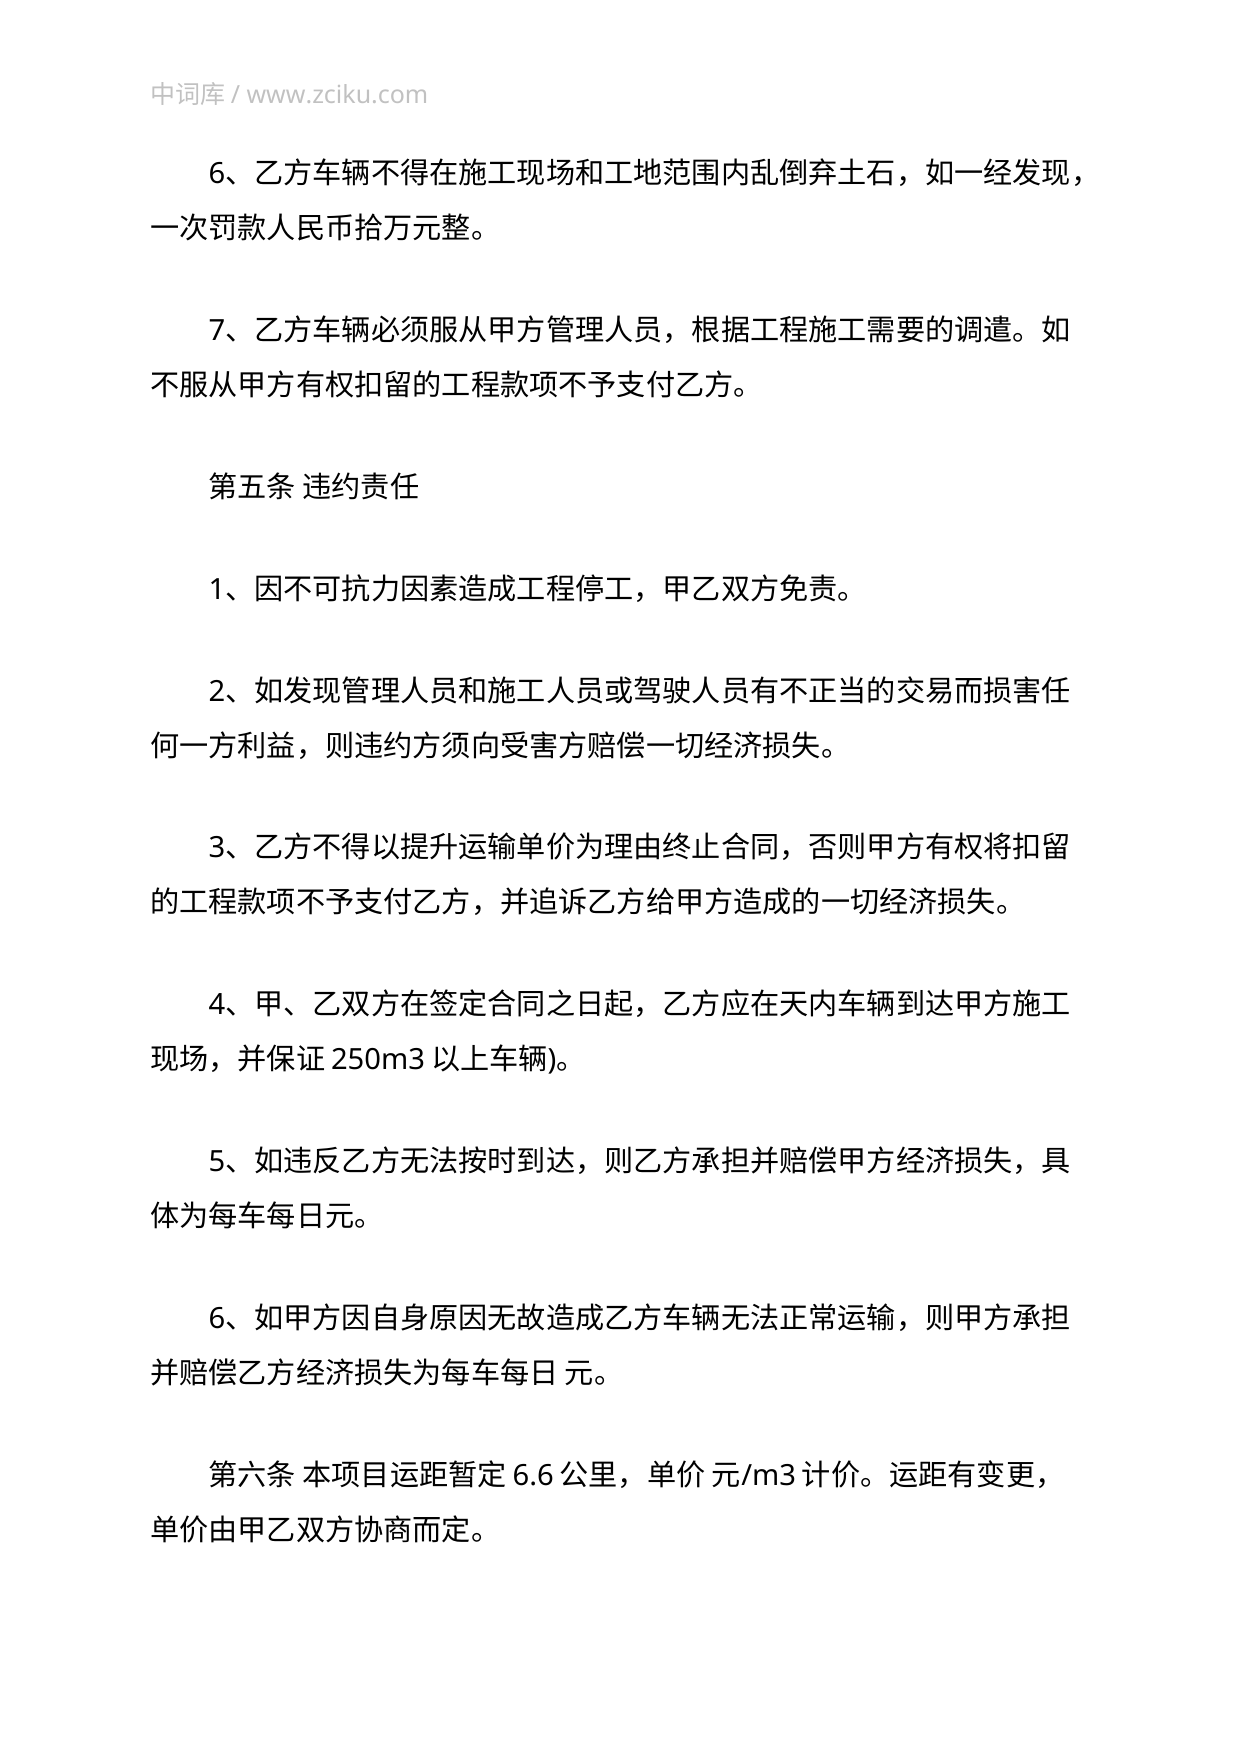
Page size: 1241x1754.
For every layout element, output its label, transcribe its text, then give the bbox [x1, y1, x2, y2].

text 6、如甲方因自身原因无故造成乙方车辆无法正常运输，则甲方承担并赔偿乙方经济损失为每车每日 元。 [150, 1294, 1090, 1392]
text 2、如发现管理人员和施工人员或驾驶人员有不正当的交易而损害任何一方利益，则违约方须向受害方赔偿一切经济损失。 [150, 667, 1090, 764]
text 第六条 本项目运距暂定6.6公里，单价 元/m3计价。运距有变更，单价由甲乙双方协商而定。 [150, 1451, 1090, 1549]
text 7、乙方车辆必须服从甲方管理人员，根据工程施工需要的调遣。如不服从甲方有权扣留的工程款项不予支付乙方。 [150, 307, 1090, 404]
text 4、甲、乙双方在签定合同之日起，乙方应在天内车辆到达甲方施工现场，并保证250m3以上车辆)。 [150, 981, 1090, 1078]
text 3、乙方不得以提升运输单价为理由终止合同，否则甲方有权将扣留的工程款项不予支付乙方，并追诉乙方给甲方造成的一切经济损失。 [150, 824, 1090, 921]
text 6、乙方车辆不得在施工现场和工地范围内乱倒弃土石，如一经发现，一次罚款人民币拾万元整。 [150, 150, 1090, 247]
text 1、因不可抗力因素造成工程停工，甲乙双方免责。 [150, 565, 1090, 608]
text 第五条 违约责任 [150, 463, 1090, 506]
text 5、如违反乙方无法按时到达，则乙方承担并赔偿甲方经济损失，具体为每车每日元。 [150, 1138, 1090, 1235]
